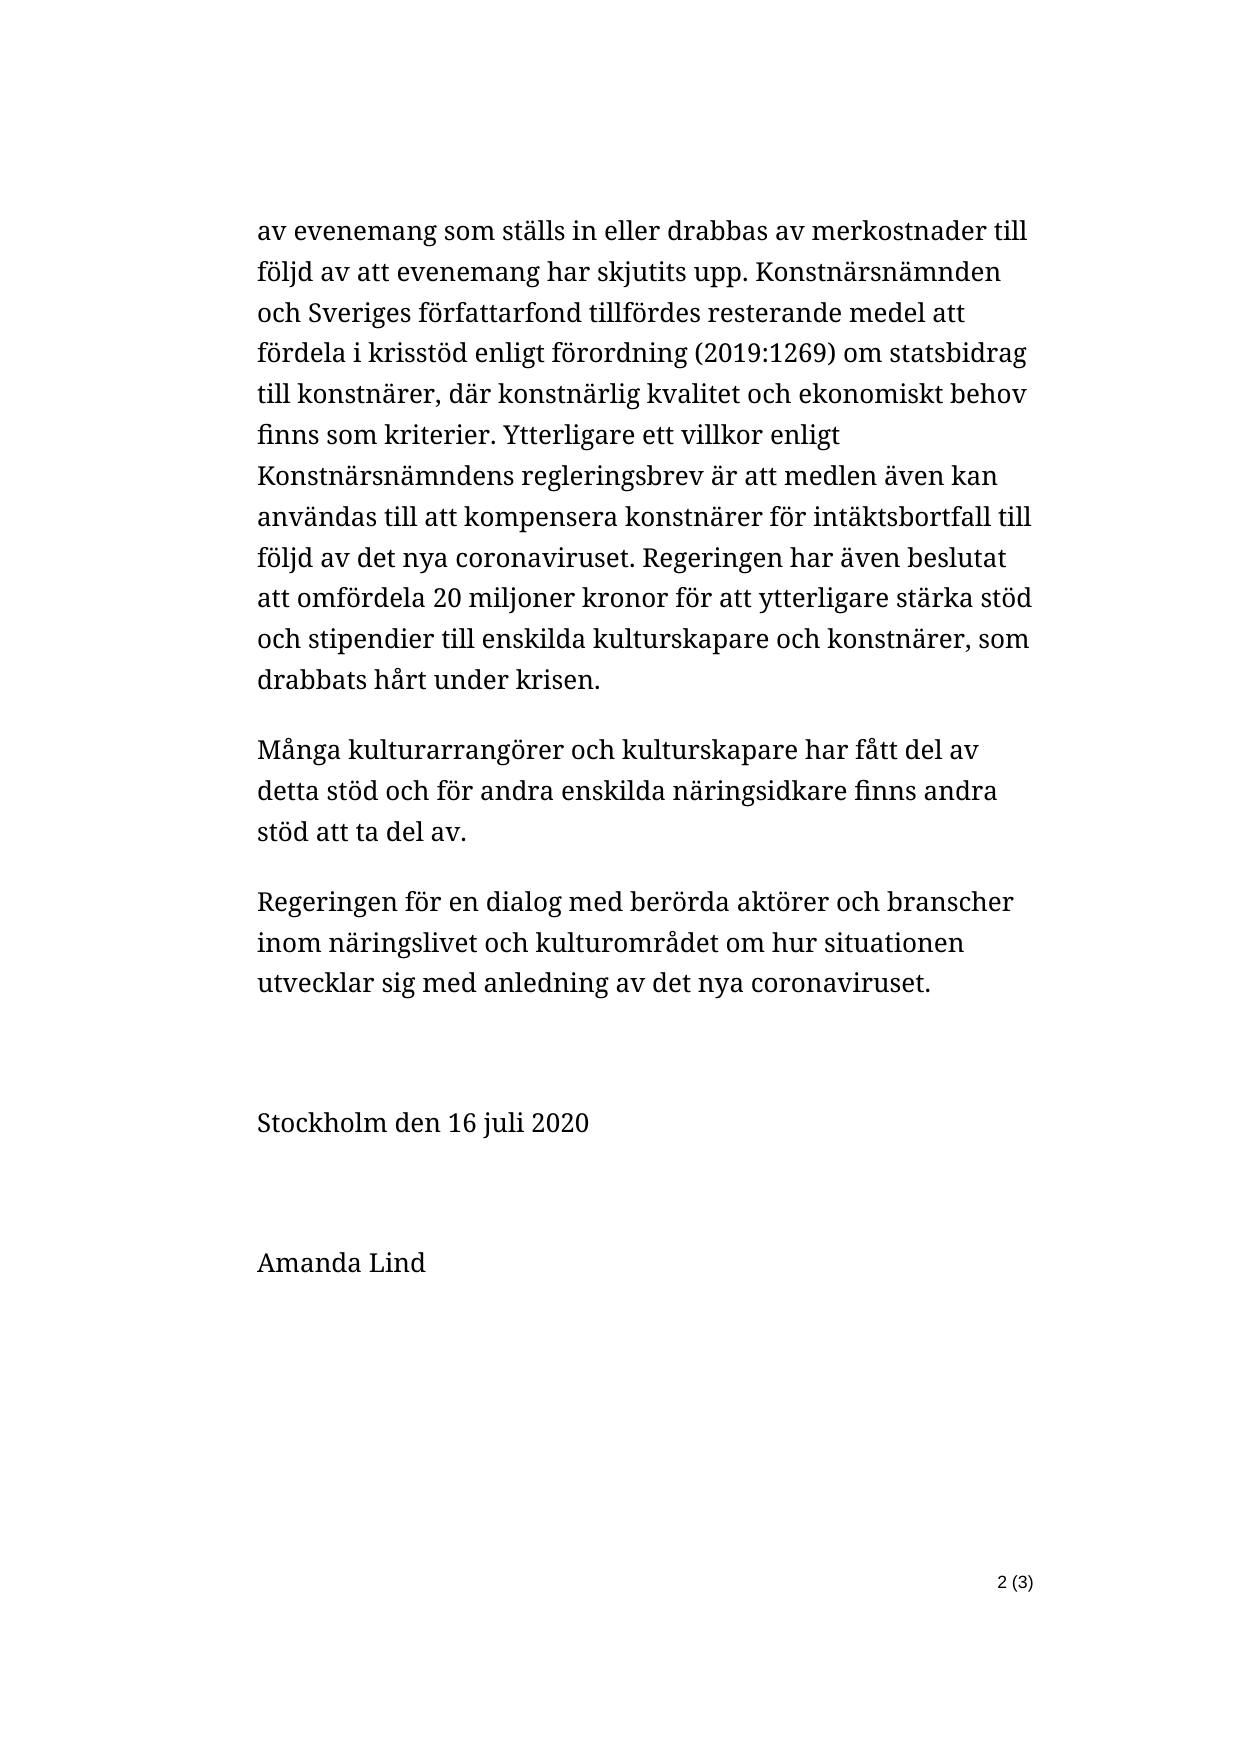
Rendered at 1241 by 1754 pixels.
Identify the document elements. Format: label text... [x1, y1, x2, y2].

text Stockholm den 16 juli 2020 [257, 1105, 1033, 1141]
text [257, 213, 1033, 697]
text Regeringen för en dialog med berörda aktörer och branscher inom näringslivet och kulturområdet om hur situationen utvecklar sig med anledning av det nya coronaviruset. [257, 883, 1033, 1001]
text Många kulturarrangörer och kulturskapare har fått del av detta stöd och för andra enskilda näringsidkare finns andra stöd att ta del av. [257, 732, 1033, 849]
text Amanda Lind [257, 1245, 1033, 1281]
